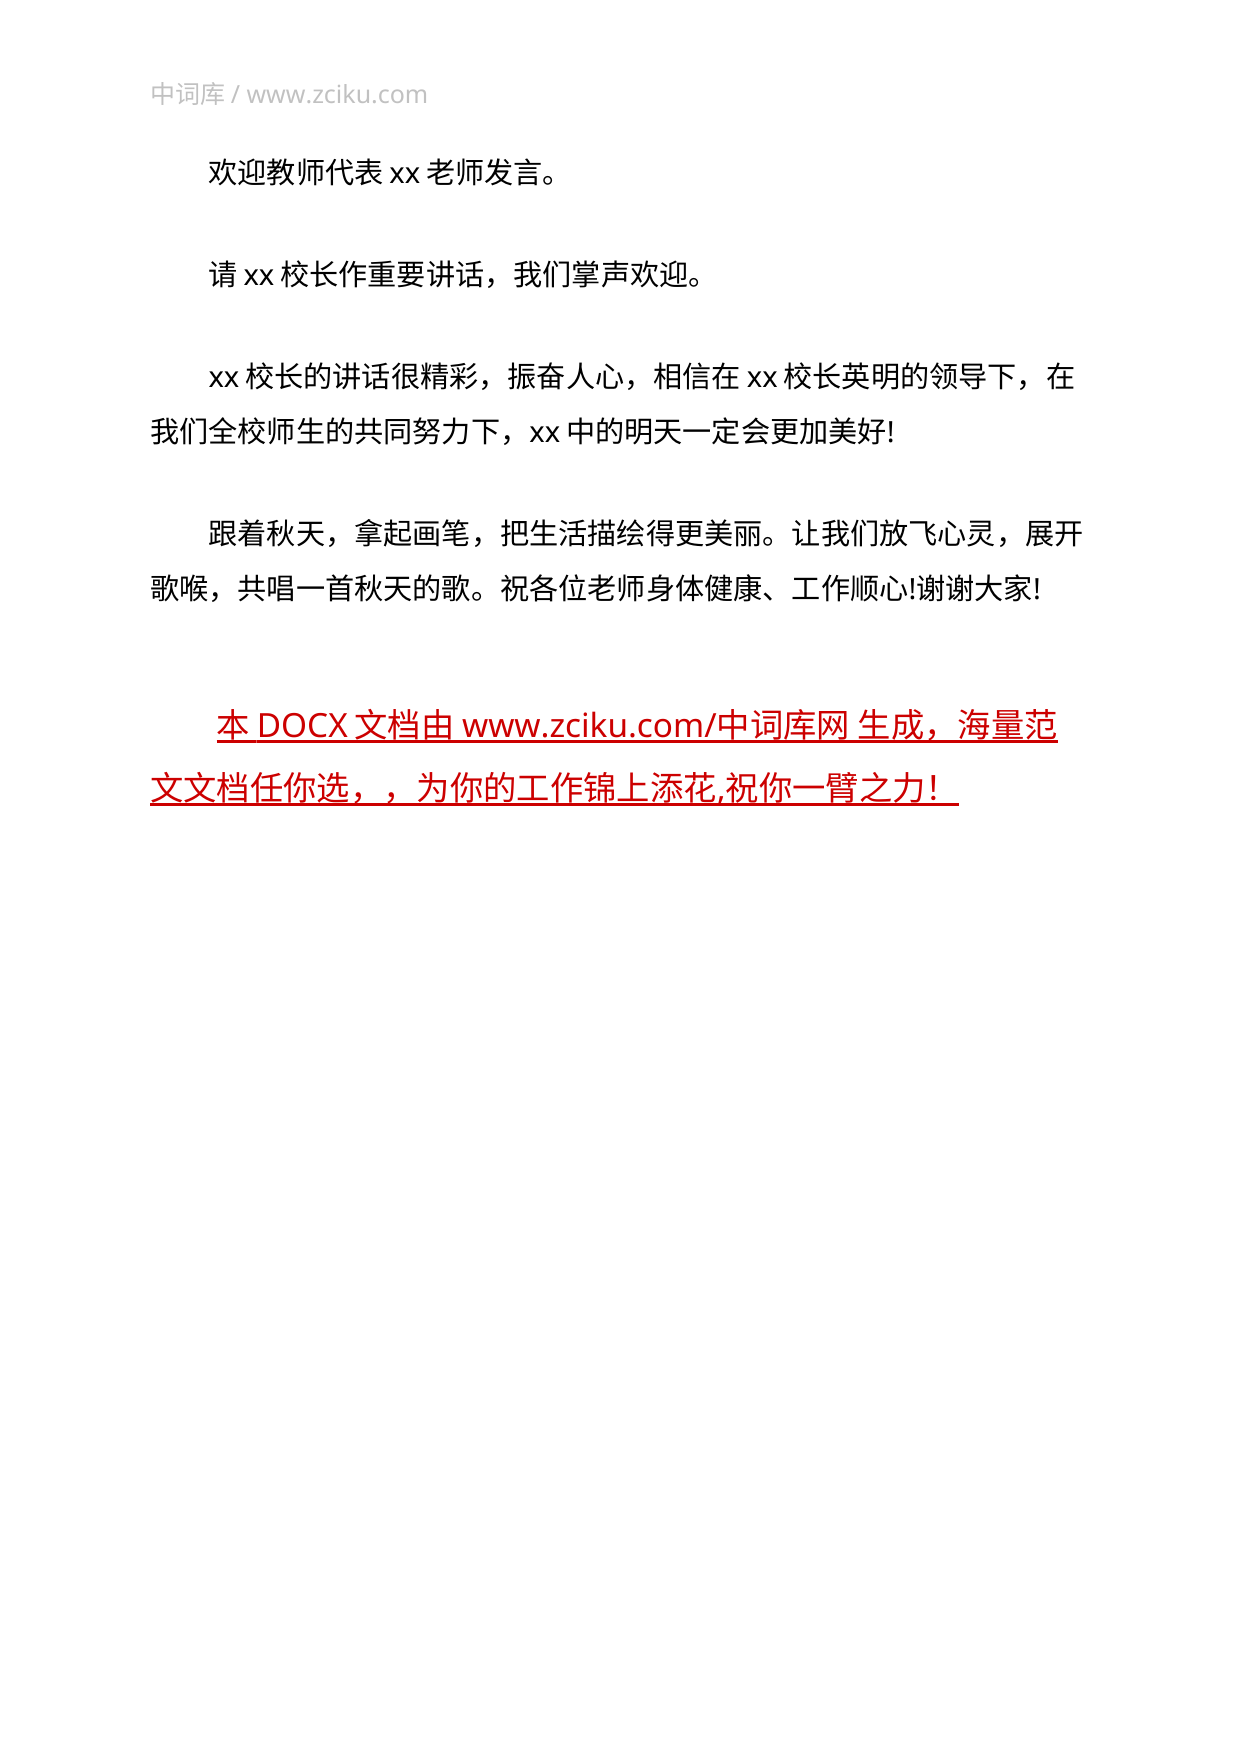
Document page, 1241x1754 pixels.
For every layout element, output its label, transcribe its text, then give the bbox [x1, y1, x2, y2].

text xx校长的讲话很精彩，振奋人心，相信在xx校长英明的领导下，在我们全校师生的共同努力下，xx中的明天一定会更加美好! [150, 354, 1090, 451]
text 跟着秋天，拿起画笔，把生活描绘得更美丽。让我们放飞心灵，展开歌喉，共唱一首秋天的歌。祝各位老师身体健康、工作顺心!谢谢大家! [150, 511, 1090, 608]
text 欢迎教师代表xx老师发言。 [150, 150, 1090, 192]
text 请xx校长作重要讲话，我们掌声欢迎。 [150, 252, 1090, 294]
text 本DOCX文档由 www.zciku.com/中词库网 生成，海量范文文档任你选，，为你的工作锦上添花,祝你一臂之力！ [150, 699, 1090, 810]
